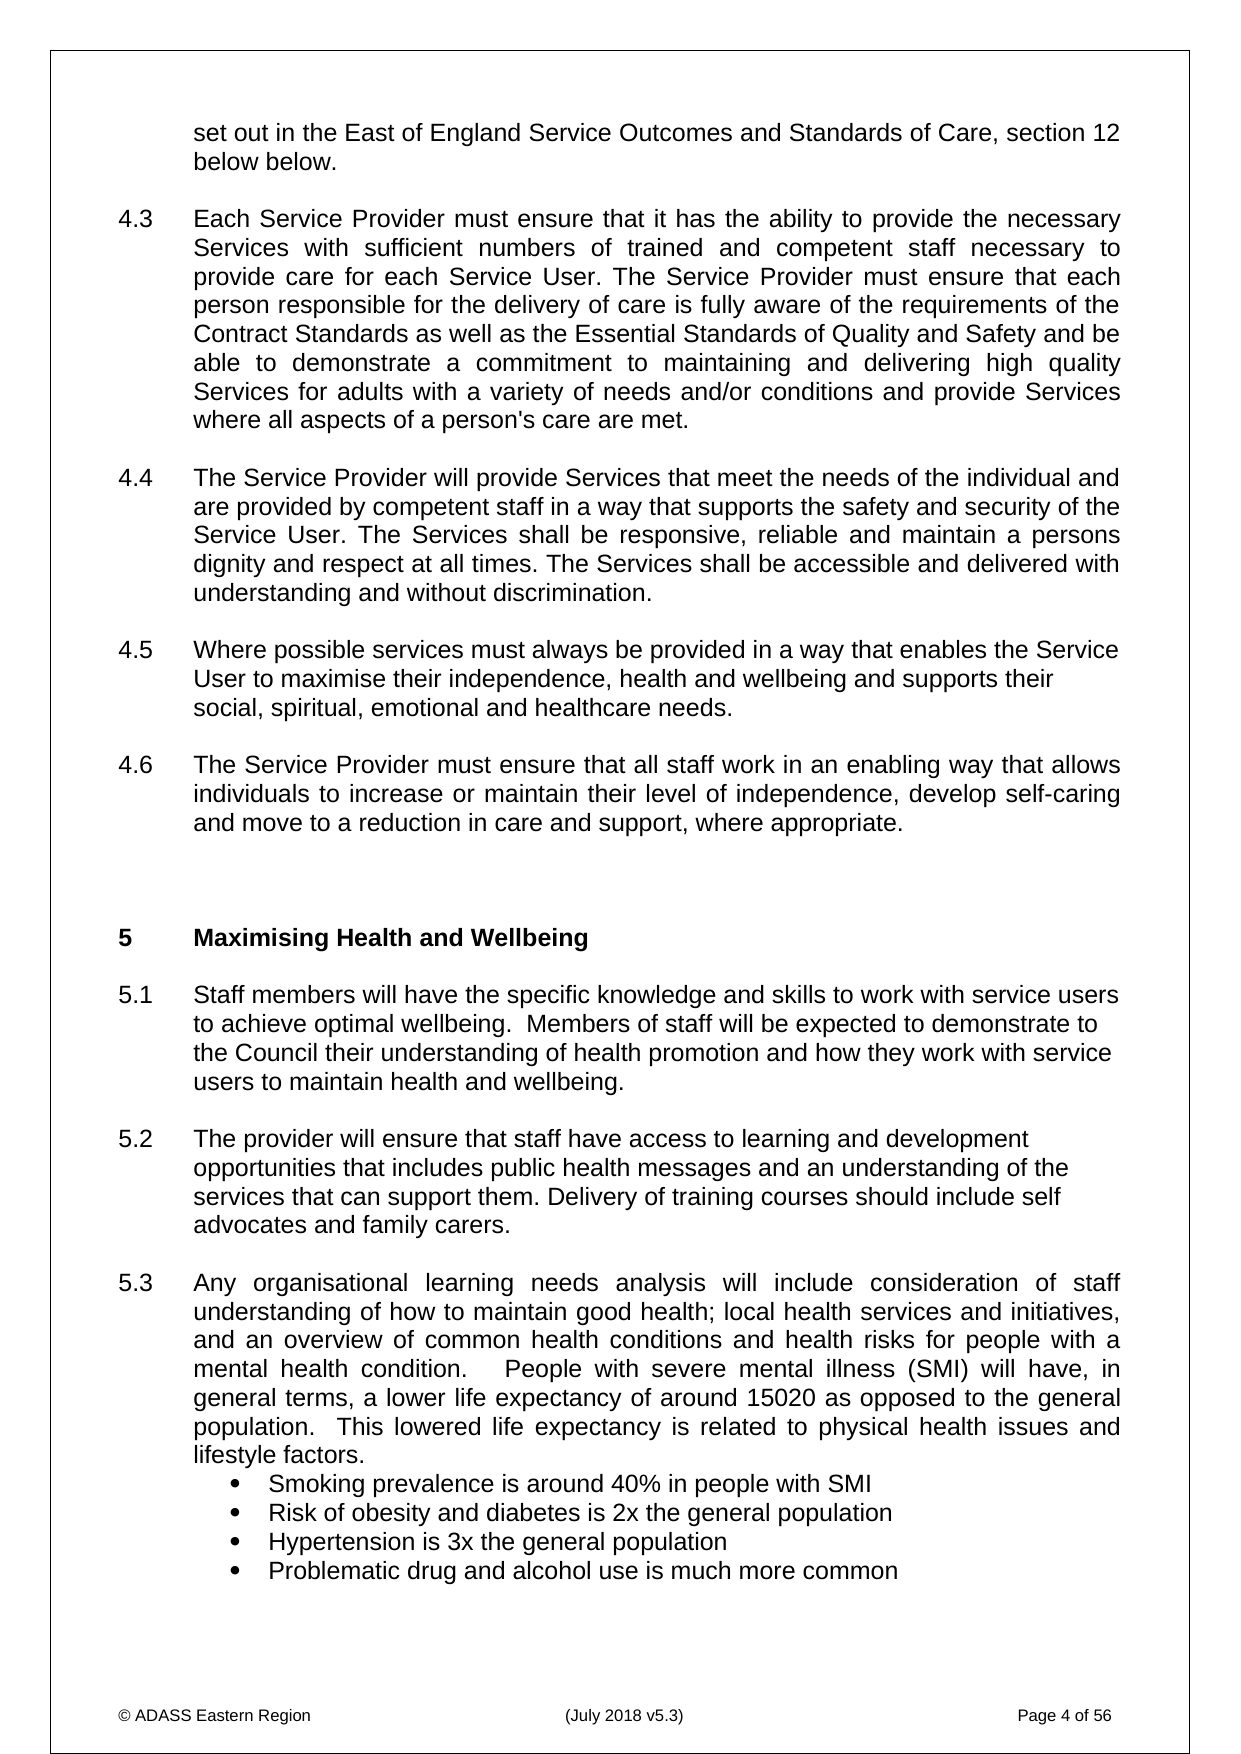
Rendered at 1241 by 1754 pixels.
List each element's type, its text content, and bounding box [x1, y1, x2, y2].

list Hypertension is 3x the general population [231, 1527, 1122, 1556]
list Problematic drug and alcohol use is much more common [231, 1556, 1122, 1585]
text 4.3 Each Service Provider must ensure that it has the ability to provide the necessary Services with sufficient numbers of trained and competent staff necessary to provide care for each Service User. The Service Provider must ensure that each person responsible for the delivery of care is fully aware of the requirements of the Contract Standards as well as the Essential Standards of Quality and Safety and be able to demonstrate a commitment to maintaining and delivering high quality Services for adults with a variety of needs and/or conditions and provide Services where all aspects of a person's care are met. [118, 204, 1122, 434]
text 5.1 Staff members will have the specific knowledge and skills to work with service users to achieve optimal wellbeing. Members of staff will be expected to demonstrate to the Council their understanding of health promotion and how they work with service users to maintain health and wellbeing. [118, 981, 1122, 1096]
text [118, 118, 1122, 176]
text 4.4 The Service Provider will provide Services that meet the needs of the individual and are provided by competent staff in a way that supports the safety and security of the Service User. The Services shall be responsive, reliable and maintain a persons dignity and respect at all times. The Services shall be accessible and delivered with understanding and without discrimination. [118, 463, 1122, 607]
list Risk of obesity and diabetes is 2x the general population [231, 1498, 1122, 1527]
text 5.2 The provider will ensure that staff have access to learning and development opportunities that includes public health messages and an understanding of the services that can support them. Delivery of training courses should include self advocates and family carers. [118, 1124, 1122, 1239]
text 4.6 The Service Provider must ensure that all staff work in an enabling way that allows individuals to increase or maintain their level of independence, develop self-caring and move to a reduction in care and support, where appropriate. [118, 751, 1122, 837]
text 5.3 Any organisational learning needs analysis will include consideration of staff understanding of how to maintain good health; local health services and initiatives, and an overview of common health conditions and health risks for people with a mental health condition. People with severe mental illness (SMI) will have, in general terms, a lower life expectancy of around 15020 as opposed to the general population. This lowered life expectancy is related to physical health issues and lifestyle factors. [118, 1268, 1122, 1469]
text 5 Maximising Health and Wellbeing [118, 923, 1122, 952]
text 4.5 Where possible services must always be provided in a way that enables the Service User to maximise their independence, health and wellbeing and supports their social, spiritual, emotional and healthcare needs. [118, 636, 1122, 722]
list Smoking prevalence is around 40% in people with SMI [231, 1469, 1122, 1498]
